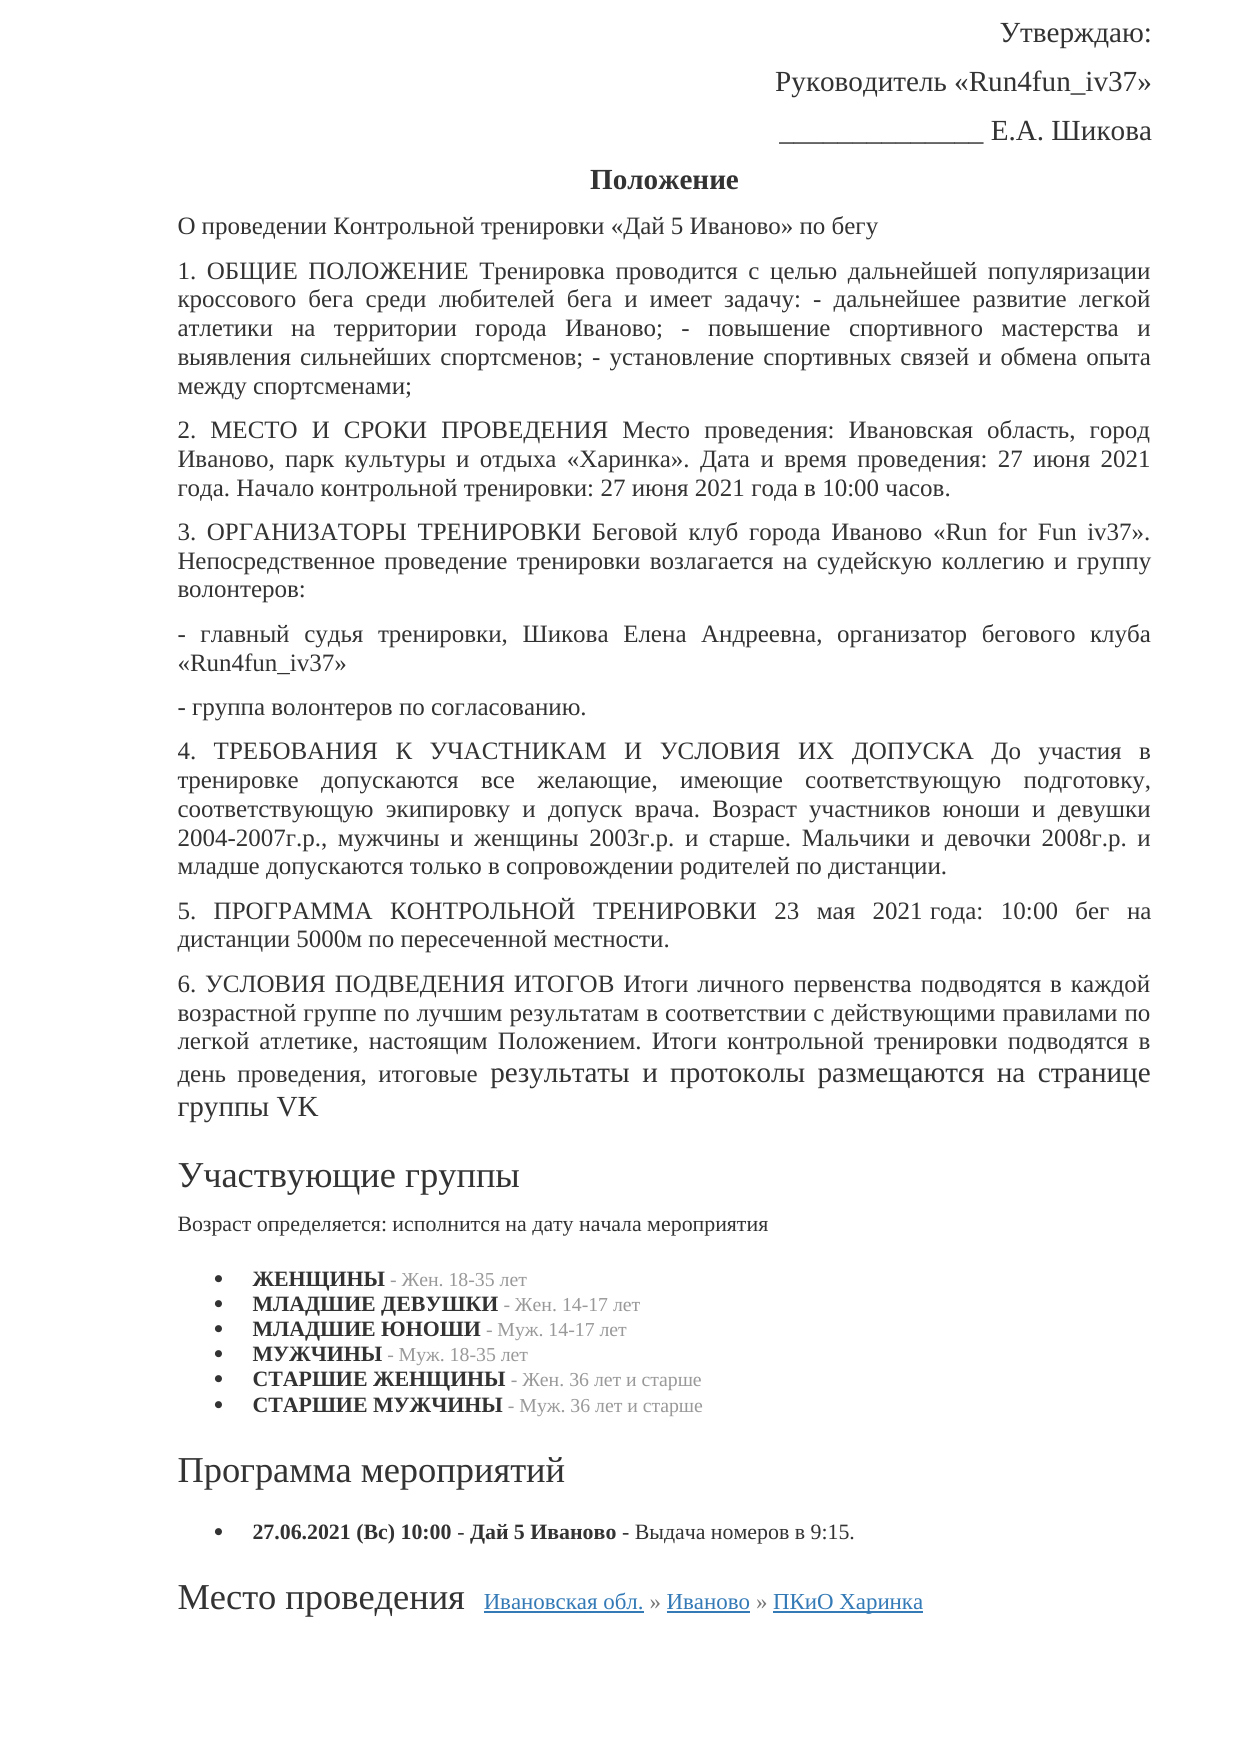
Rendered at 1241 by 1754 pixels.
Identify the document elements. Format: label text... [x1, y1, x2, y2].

text ______________ Е.А. Шикова [177, 113, 1152, 147]
list СТАРШИЕ МУЖЧИНЫ - Муж. 36 лет и старше [215, 1392, 1144, 1417]
text Руководитель «Run4fun_iv37» [177, 64, 1152, 97]
text Место проведения Ивановская обл. » Иваново » ПКиО Харинка [177, 1576, 1152, 1618]
list СТАРШИЕ ЖЕНЩИНЫ - Жен. 36 лет и старше [215, 1366, 1144, 1392]
list 27.06.2021 (Вс) 10:00 - Дай 5 Иваново - Выдача номеров в 9:15. [215, 1519, 1152, 1544]
text Утверждаю: [177, 15, 1152, 48]
text - группа волонтеров по согласованию. [177, 692, 1152, 721]
list МУЖЧИНЫ - Муж. 18-35 лет [215, 1341, 1144, 1366]
text - главный судья тренировки, Шикова Елена Андреевна, организатор бегового клуба «Run4fun_iv37» [177, 619, 1152, 676]
text 4. ТРЕБОВАНИЯ К УЧАСТНИКАМ И УСЛОВИЯ ИХ ДОПУСКА До участия в тренировке допускаются все желающие, имеющие соответствующую подготовку, соответствующую экипировку и допуск врача. Возраст участников юноши и девушки 2004-2007г.р., мужчины и женщины 2003г.р. и старше. Мальчики и девочки 2008г.р. и младше допускаются только в сопровождении родителей по дистанции. [177, 736, 1152, 880]
text 6. УСЛОВИЯ ПОДВЕДЕНИЯ ИТОГОВ Итоги личного первенства подводятся в каждой возрастной группе по лучшим результатам в соответствии с действующими правилами по легкой атлетике, настоящим Положением. Итоги контрольной тренировки подводятся в день проведения, итоговые результаты и протоколы размещаются на странице группы VK [177, 969, 1152, 1122]
text Возраст определяется: исполнится на дату начала мероприятия [177, 1211, 1152, 1236]
list МЛАДШИЕ ЮНОШИ - Муж. 14-17 лет [215, 1316, 1144, 1341]
text Положение [177, 162, 1152, 196]
text 5. ПРОГРАММА КОНТРОЛЬНОЙ ТРЕНИРОВКИ 23 мая 2021 года: 10:00 бег на дистанции 5000м по пересеченной местности. [177, 896, 1152, 953]
text Участвующие группы [177, 1153, 1152, 1196]
list ЖЕНЩИНЫ - Жен. 18-35 лет [215, 1266, 1144, 1291]
text 2. МЕСТО И СРОКИ ПРОВЕДЕНИЯ Место проведения: Ивановская область, город Иваново, парк культуры и отдыха «Харинка». Дата и время проведения: 27 июня 2021 года. Начало контрольной тренировки: 27 июня 2021 года в 10:00 часов. [177, 415, 1152, 501]
text Программа мероприятий [177, 1448, 1152, 1490]
text О проведении Контрольной тренировки «Дай 5 Иваново» по бегу [177, 211, 1152, 240]
text 1. ОБЩИЕ ПОЛОЖЕНИЕ Тренировка проводится с целью дальнейшей популяризации кроссового бега среди любителей бега и имеет задачу: - дальнейшее развитие легкой атлетики на территории города Иваново; - повышение спортивного мастерства и выявления сильнейших спортсменов; - установление спортивных связей и обмена опыта между спортсменами; [177, 256, 1152, 399]
text 3. ОРГАНИЗАТОРЫ ТРЕНИРОВКИ Беговой клуб города Иваново «Run for Fun iv37». Непосредственное проведение тренировки возлагается на судейскую коллегию и группу волонтеров: [177, 517, 1152, 603]
list МЛАДШИЕ ДЕВУШКИ - Жен. 14-17 лет [215, 1291, 1144, 1316]
